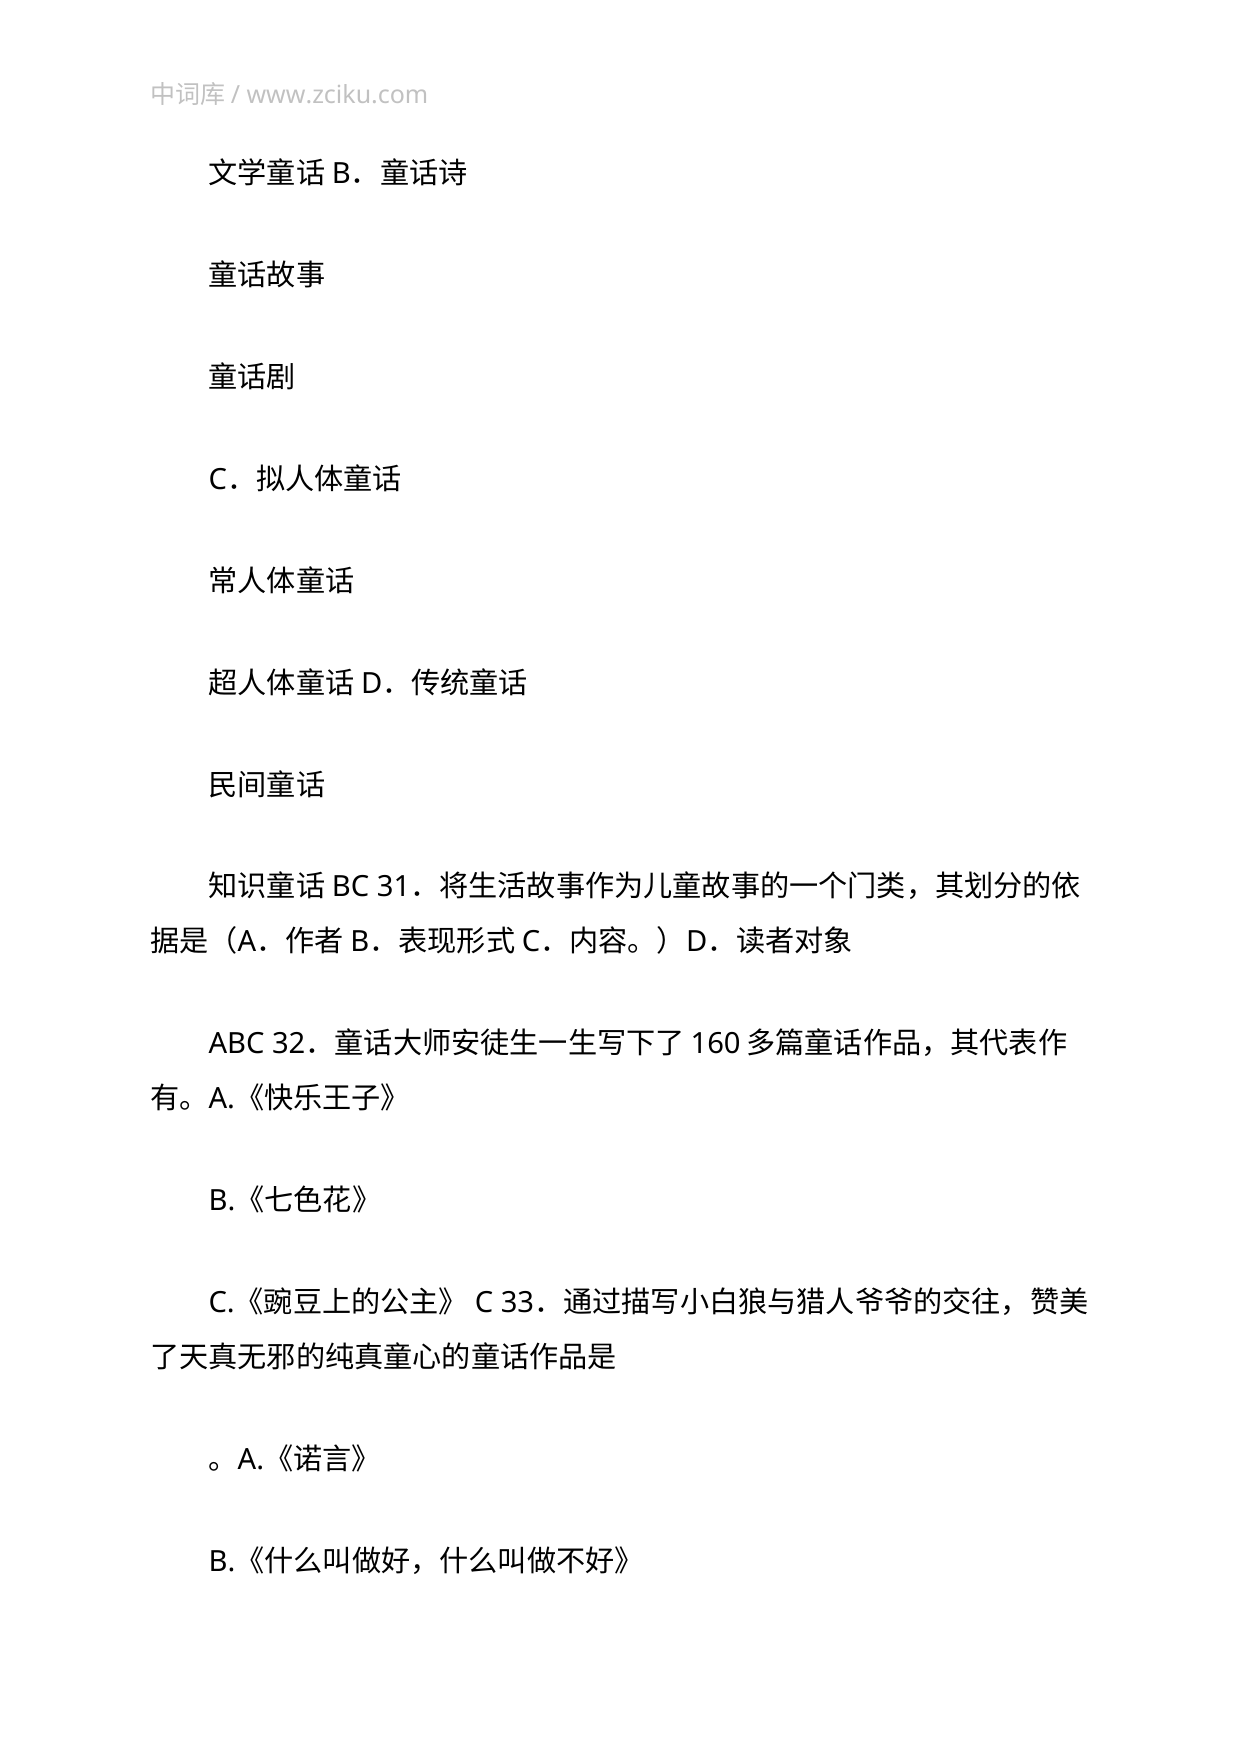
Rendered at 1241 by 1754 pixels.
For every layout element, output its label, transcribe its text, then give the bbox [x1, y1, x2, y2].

text 超人体童话 D．传统童话 [150, 659, 1090, 702]
text 童话故事 [150, 252, 1090, 294]
text 。A.《诺言》 [150, 1436, 1090, 1478]
text 常人体童话 [150, 557, 1090, 600]
text 文学童话 B．童话诗 [150, 150, 1090, 192]
text B.《什么叫做好，什么叫做不好》 [150, 1538, 1090, 1580]
text 民间童话 [150, 761, 1090, 803]
text 知识童话 BC 31．将生活故事作为儿童故事的一个门类，其划分的依据是（A．作者 B．表现形式 C．内容。）D．读者对象 [150, 863, 1090, 960]
text C．拟人体童话 [150, 456, 1090, 498]
text 童话剧 [150, 354, 1090, 396]
text ABC 32．童话大师安徒生一生写下了160多篇童话作品，其代表作有。A.《快乐王子》 [150, 1020, 1090, 1117]
text C.《豌豆上的公主》 C 33．通过描写小白狼与猎人爷爷的交往，赞美了天真无邪的纯真童心的童话作品是 [150, 1279, 1090, 1376]
text B.《七色花》 [150, 1177, 1090, 1219]
